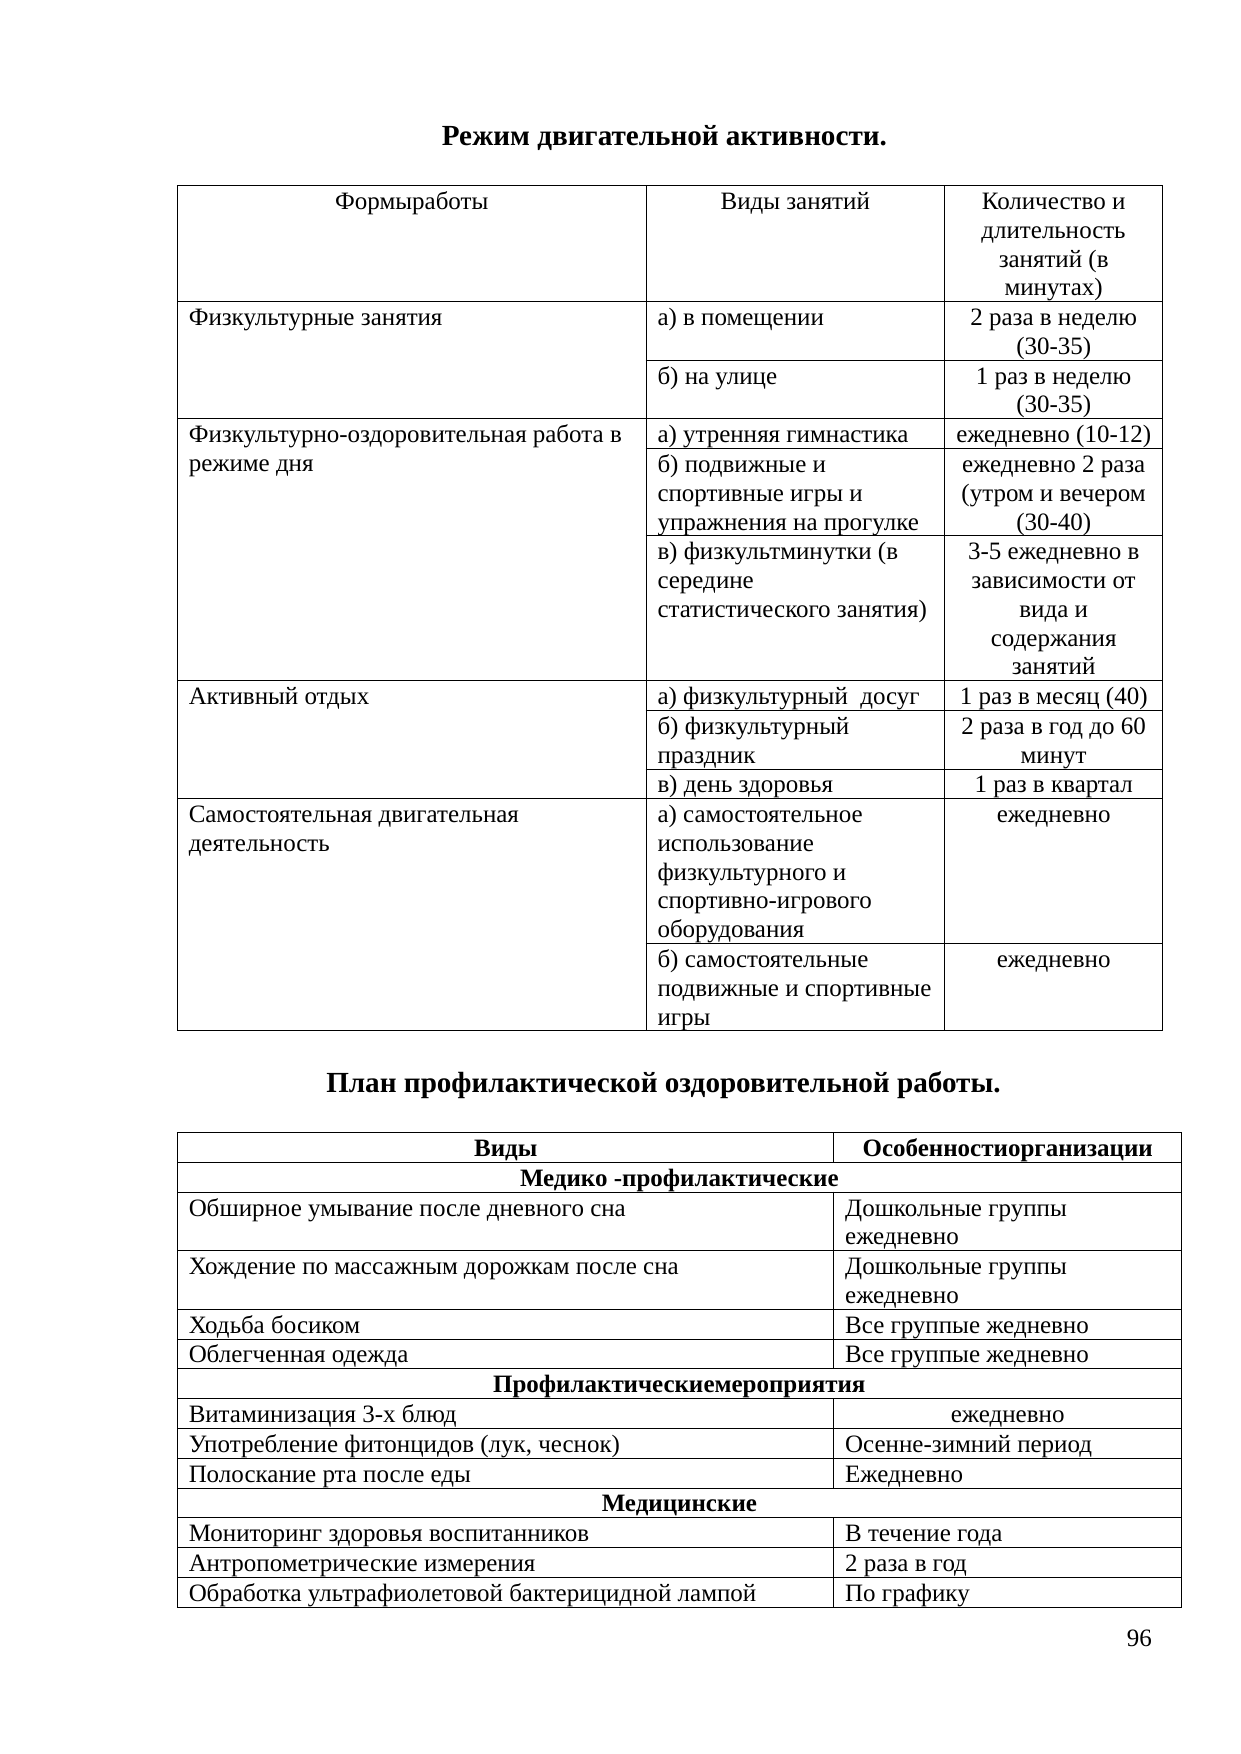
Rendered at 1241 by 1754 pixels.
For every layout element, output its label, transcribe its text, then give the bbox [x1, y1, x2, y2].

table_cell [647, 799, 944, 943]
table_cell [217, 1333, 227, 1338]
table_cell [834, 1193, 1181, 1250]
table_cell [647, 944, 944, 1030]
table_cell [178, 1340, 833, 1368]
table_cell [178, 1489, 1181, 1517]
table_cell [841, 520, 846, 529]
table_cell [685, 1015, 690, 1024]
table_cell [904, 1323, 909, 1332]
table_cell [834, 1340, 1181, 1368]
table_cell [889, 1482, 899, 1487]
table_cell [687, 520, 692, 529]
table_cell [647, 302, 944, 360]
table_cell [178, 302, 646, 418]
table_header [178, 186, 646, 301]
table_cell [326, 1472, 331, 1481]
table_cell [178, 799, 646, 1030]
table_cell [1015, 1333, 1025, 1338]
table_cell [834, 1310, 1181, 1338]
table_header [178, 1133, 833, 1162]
text План профилактической оздоровительной работы. [326, 1065, 1152, 1098]
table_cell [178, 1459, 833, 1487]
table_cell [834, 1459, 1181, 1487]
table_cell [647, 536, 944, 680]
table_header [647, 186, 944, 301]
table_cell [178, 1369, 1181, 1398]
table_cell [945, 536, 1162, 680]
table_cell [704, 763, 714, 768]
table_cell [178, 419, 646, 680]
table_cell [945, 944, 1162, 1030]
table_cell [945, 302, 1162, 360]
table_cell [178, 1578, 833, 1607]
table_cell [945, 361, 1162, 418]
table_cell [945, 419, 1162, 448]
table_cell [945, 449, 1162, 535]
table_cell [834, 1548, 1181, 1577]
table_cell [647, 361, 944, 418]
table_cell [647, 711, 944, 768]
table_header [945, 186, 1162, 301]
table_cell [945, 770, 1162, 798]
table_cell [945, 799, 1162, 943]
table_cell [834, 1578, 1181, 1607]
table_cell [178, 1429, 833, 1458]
text Режим двигательной активности. [177, 118, 1152, 152]
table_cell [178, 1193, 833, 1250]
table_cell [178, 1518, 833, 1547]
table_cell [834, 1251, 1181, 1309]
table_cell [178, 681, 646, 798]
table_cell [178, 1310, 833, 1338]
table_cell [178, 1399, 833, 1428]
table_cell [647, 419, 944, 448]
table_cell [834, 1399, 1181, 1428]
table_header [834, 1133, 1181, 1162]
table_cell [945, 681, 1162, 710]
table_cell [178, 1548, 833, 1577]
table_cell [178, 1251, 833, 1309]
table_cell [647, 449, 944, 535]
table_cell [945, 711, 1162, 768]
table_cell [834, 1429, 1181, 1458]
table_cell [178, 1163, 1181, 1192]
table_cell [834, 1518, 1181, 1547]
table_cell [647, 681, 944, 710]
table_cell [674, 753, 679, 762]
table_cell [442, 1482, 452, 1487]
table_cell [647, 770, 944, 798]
